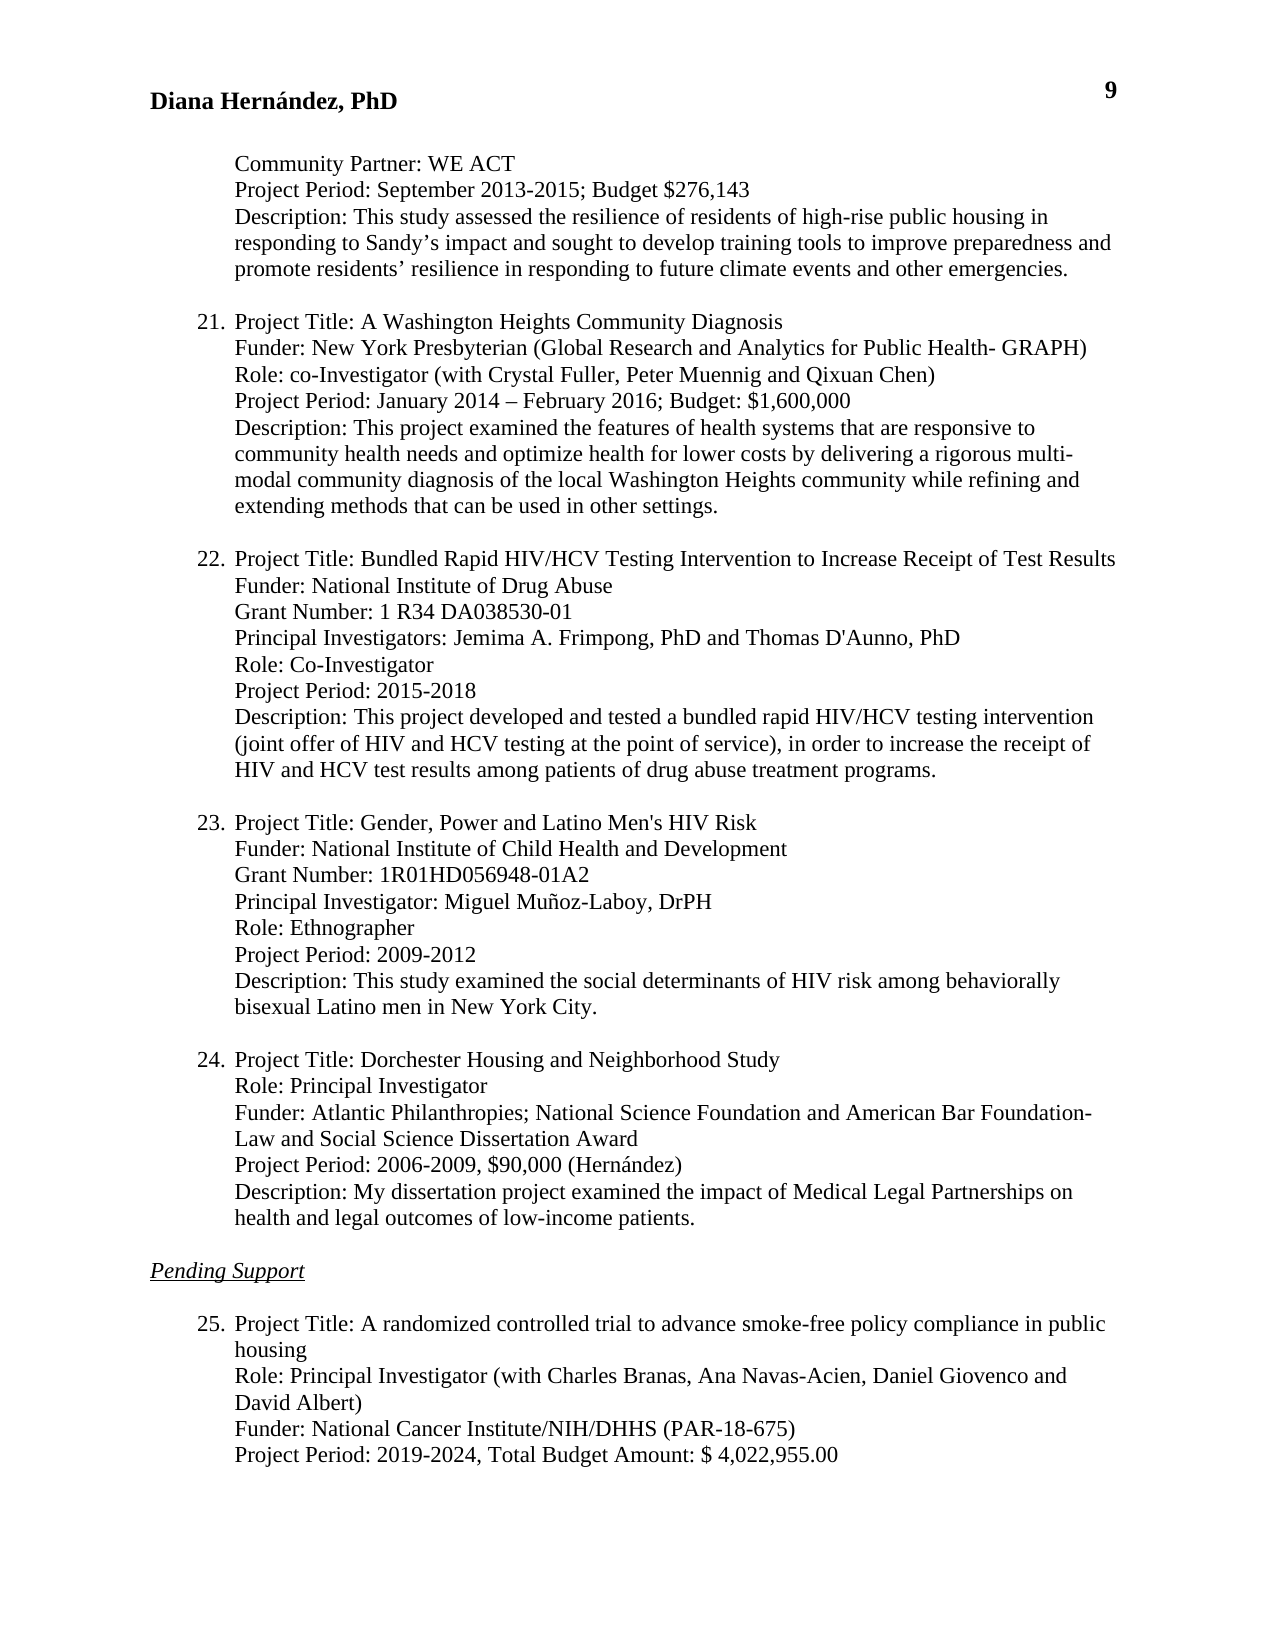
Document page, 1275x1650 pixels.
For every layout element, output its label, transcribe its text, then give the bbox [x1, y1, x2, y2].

list Project Title: A randomized controlled trial to advance smoke-free policy compliance in public housing [197, 1309, 1125, 1362]
text Role: Principal Investigator [169, 1072, 1125, 1099]
list Project Title: Dorchester Housing and Neighborhood Study [197, 1046, 1125, 1072]
text Role: Co-Investigator [234, 651, 1125, 677]
text Role: Principal Investigator (with Charles Branas, Ana Navas-Acien, Daniel Giovenco and David Albert) [234, 1362, 1125, 1415]
text Funder: Atlantic Philanthropies; National Science Foundation and American Bar Foundation- Law and Social Science Dissertation Award [234, 1099, 1125, 1151]
text Description: This project developed and tested a bundled rapid HIV/HCV testing intervention (joint offer of HIV and HCV testing at the point of service), in order to increase the receipt of HIV and HCV test results among patients of drug abuse treatment programs. [234, 703, 1125, 782]
text Role: Ethnographer [159, 914, 1125, 941]
text Project Period: September 2013-2015; Budget $276,143 [234, 176, 1125, 203]
list Project Title: Bundled Rapid HIV/HCV Testing Intervention to Increase Receipt of Test Results [197, 545, 1125, 572]
text Description: This study examined the social determinants of HIV risk among behaviorally bisexual Latino men in New York City. [234, 967, 1125, 1020]
list Project Title: A Washington Heights Community Diagnosis [197, 308, 1125, 334]
text Principal Investigators: Jemima A. Frimpong, PhD and Thomas D'Aunno, PhD [234, 624, 1125, 651]
text Project Period: 2015-2018 [234, 677, 1125, 703]
text Project Period: 2019-2024, Total Budget Amount: $ 4,022,955.00 [159, 1441, 1125, 1468]
text Project Period: 2009-2012 [234, 941, 1125, 967]
text Grant Number: 1 R34 DA038530-01 [234, 598, 1125, 624]
text Funder: National Cancer Institute/NIH/DHHS (PAR-18-675) [159, 1415, 1125, 1441]
list Project Title: Gender, Power and Latino Men's HIV Risk [197, 809, 1125, 835]
text Principal Investigator: Miguel Muñoz-Laboy, DrPH [169, 888, 1125, 914]
text Description: This project examined the features of health systems that are responsive to community health needs and optimize health for lower costs by delivering a rigorous multi-modal community diagnosis of the local Washington Heights community while refining and extending methods that can be used in other settings. [234, 413, 1125, 519]
text Funder: New York Presbyterian (Global Research and Analytics for Public Health- GRAPH) [234, 334, 1125, 361]
text Role: co-Investigator (with Crystal Fuller, Peter Muennig and Qixuan Chen) [234, 361, 1125, 387]
text Pending Support [150, 1257, 1125, 1283]
text Project Period: 2006-2009, $90,000 (Hernández) [234, 1151, 1125, 1178]
text Funder: National Institute of Child Health and Development [169, 835, 1125, 862]
text Grant Number: 1R01HD056948-01A2 [169, 862, 1125, 888]
text Project Period: January 2014 – February 2016; Budget: $1,600,000 [234, 387, 1125, 413]
text Description: My dissertation project examined the impact of Medical Legal Partnerships on health and legal outcomes of low-income patients. [234, 1178, 1125, 1231]
text Description: This study assessed the resilience of residents of high-rise public housing in responding to Sandy’s impact and sought to develop training tools to improve preparedness and promote residents’ resilience in responding to future climate events and other emergencies. [234, 203, 1125, 282]
text Funder: National Institute of Drug Abuse [234, 572, 1125, 598]
text Community Partner: WE ACT [234, 150, 1125, 176]
